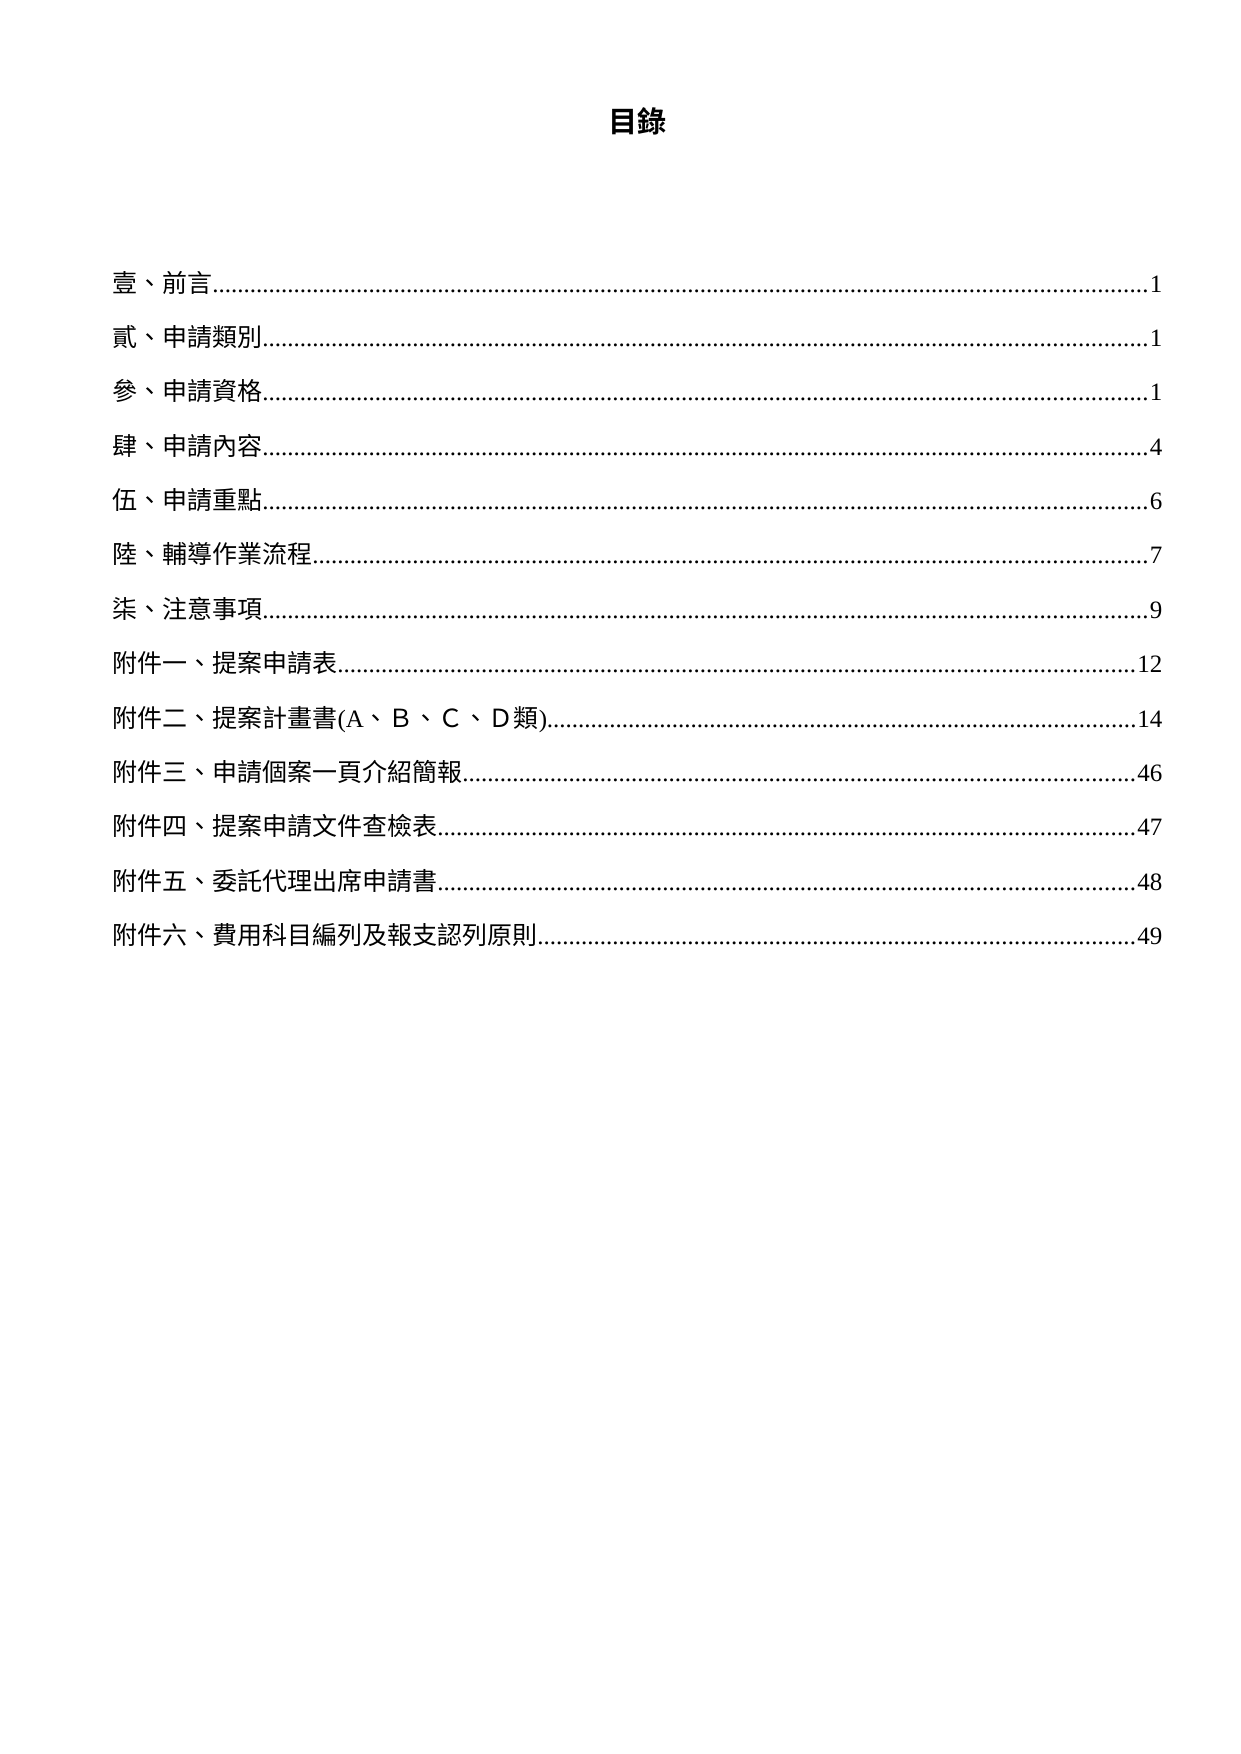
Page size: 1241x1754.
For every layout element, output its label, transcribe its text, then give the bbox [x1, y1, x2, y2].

text 附件三、申請個案一頁介紹簡報 46 [112, 752, 1162, 789]
text 伍、申請重點 6 [112, 481, 1162, 517]
text 柒、注意事項 9 [112, 589, 1162, 626]
text 陸、輔導作業流程 7 [112, 535, 1162, 571]
text 附件六、費用科目編列及報支認列原則 49 [112, 916, 1162, 952]
text 附件四、提案申請文件查檢表 47 [112, 807, 1162, 843]
text 參、申請資格 1 [112, 372, 1162, 408]
text 附件一、提案申請表 12 [112, 644, 1162, 680]
text 肆、申請內容 4 [112, 426, 1162, 462]
text 附件二、提案計畫書(A、Ｂ、Ｃ、Ｄ類) 14 [112, 698, 1162, 734]
text 目錄 [112, 99, 1162, 141]
text 附件五、委託代理出席申請書 48 [112, 861, 1162, 897]
text 貳、申請類別 1 [112, 317, 1162, 354]
text 壹、前言 1 [112, 263, 1162, 299]
